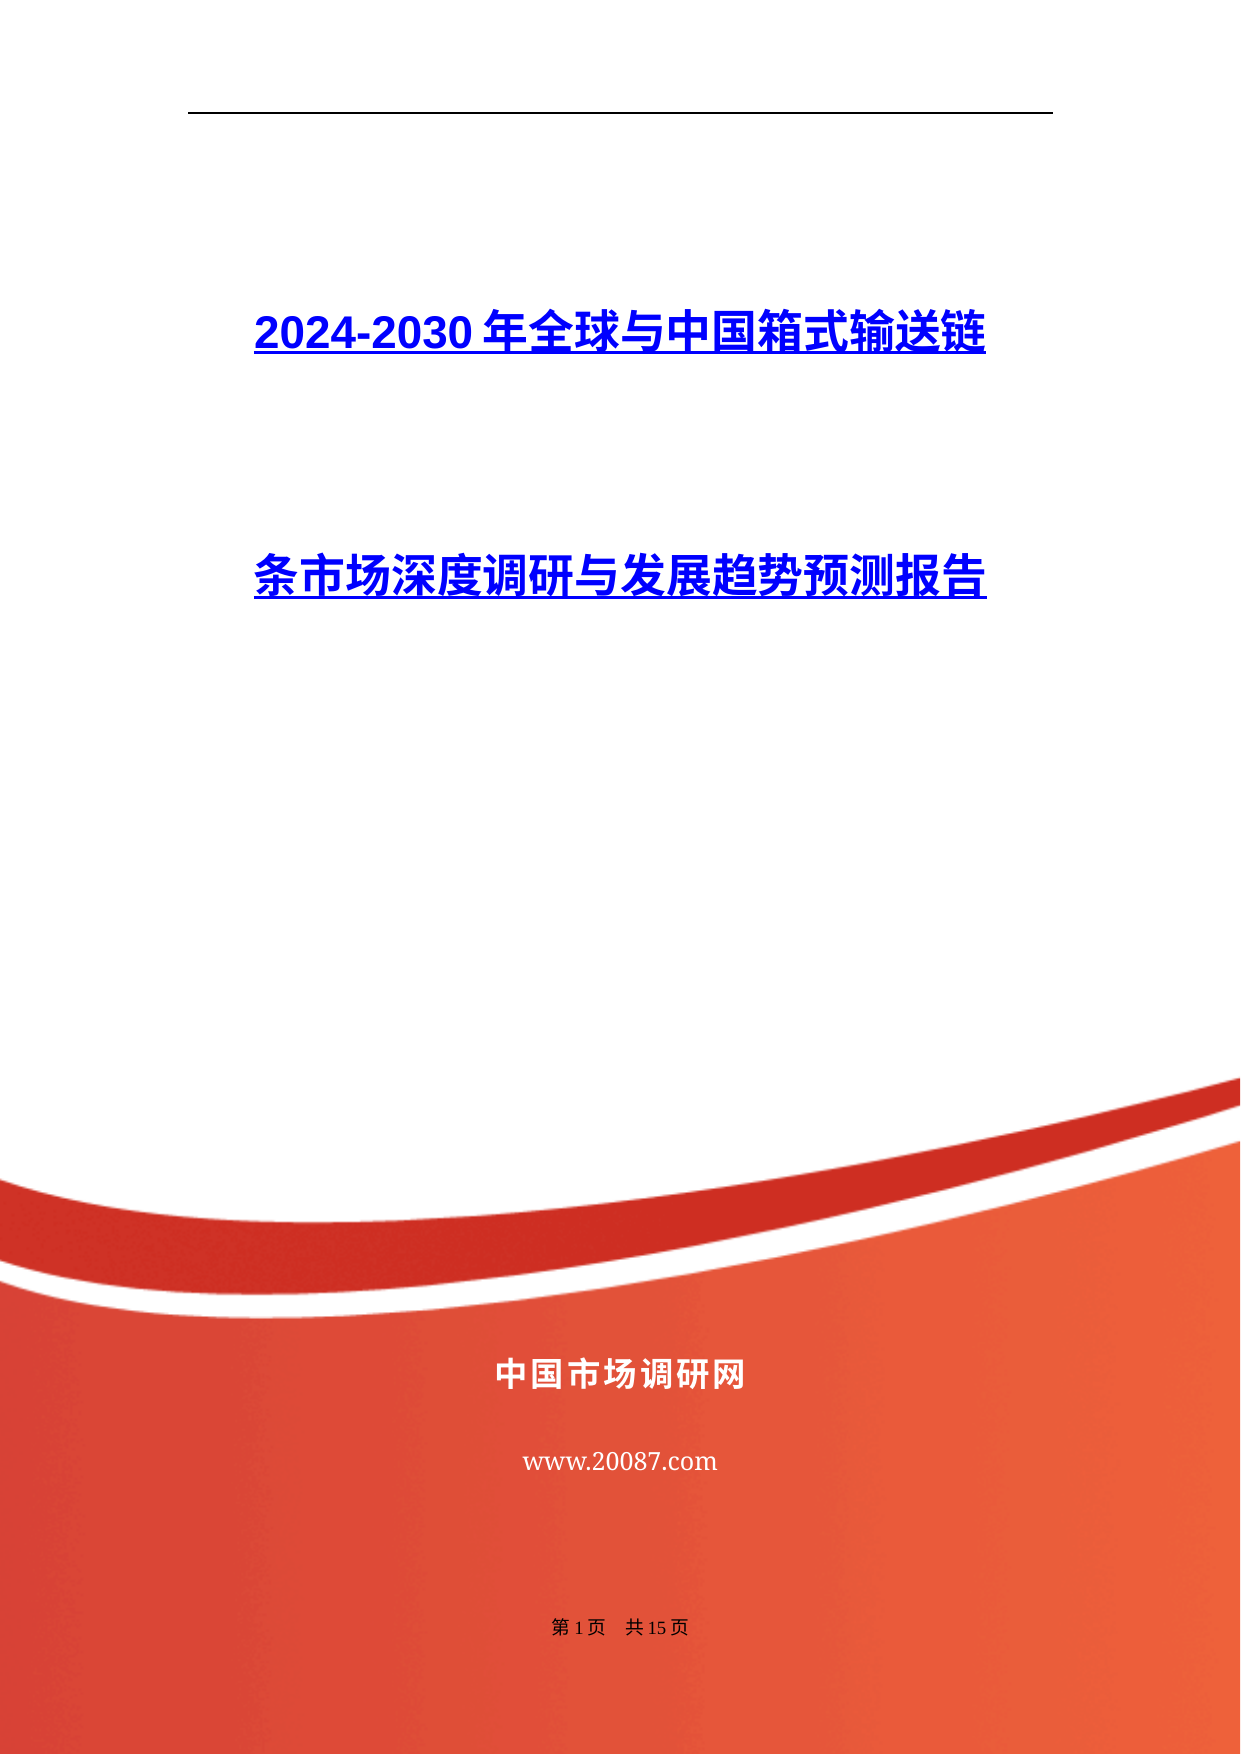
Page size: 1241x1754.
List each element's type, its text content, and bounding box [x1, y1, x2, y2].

picture [0, 1006, 1241, 1754]
subtitle 中国市场调研网 [187, 1339, 1053, 1404]
table_header 2024-2030年全球与中国箱式输送链条市场深度调研与发展趋势预测报告 [188, 207, 1053, 773]
text www.20087.com [187, 1428, 1053, 1493]
